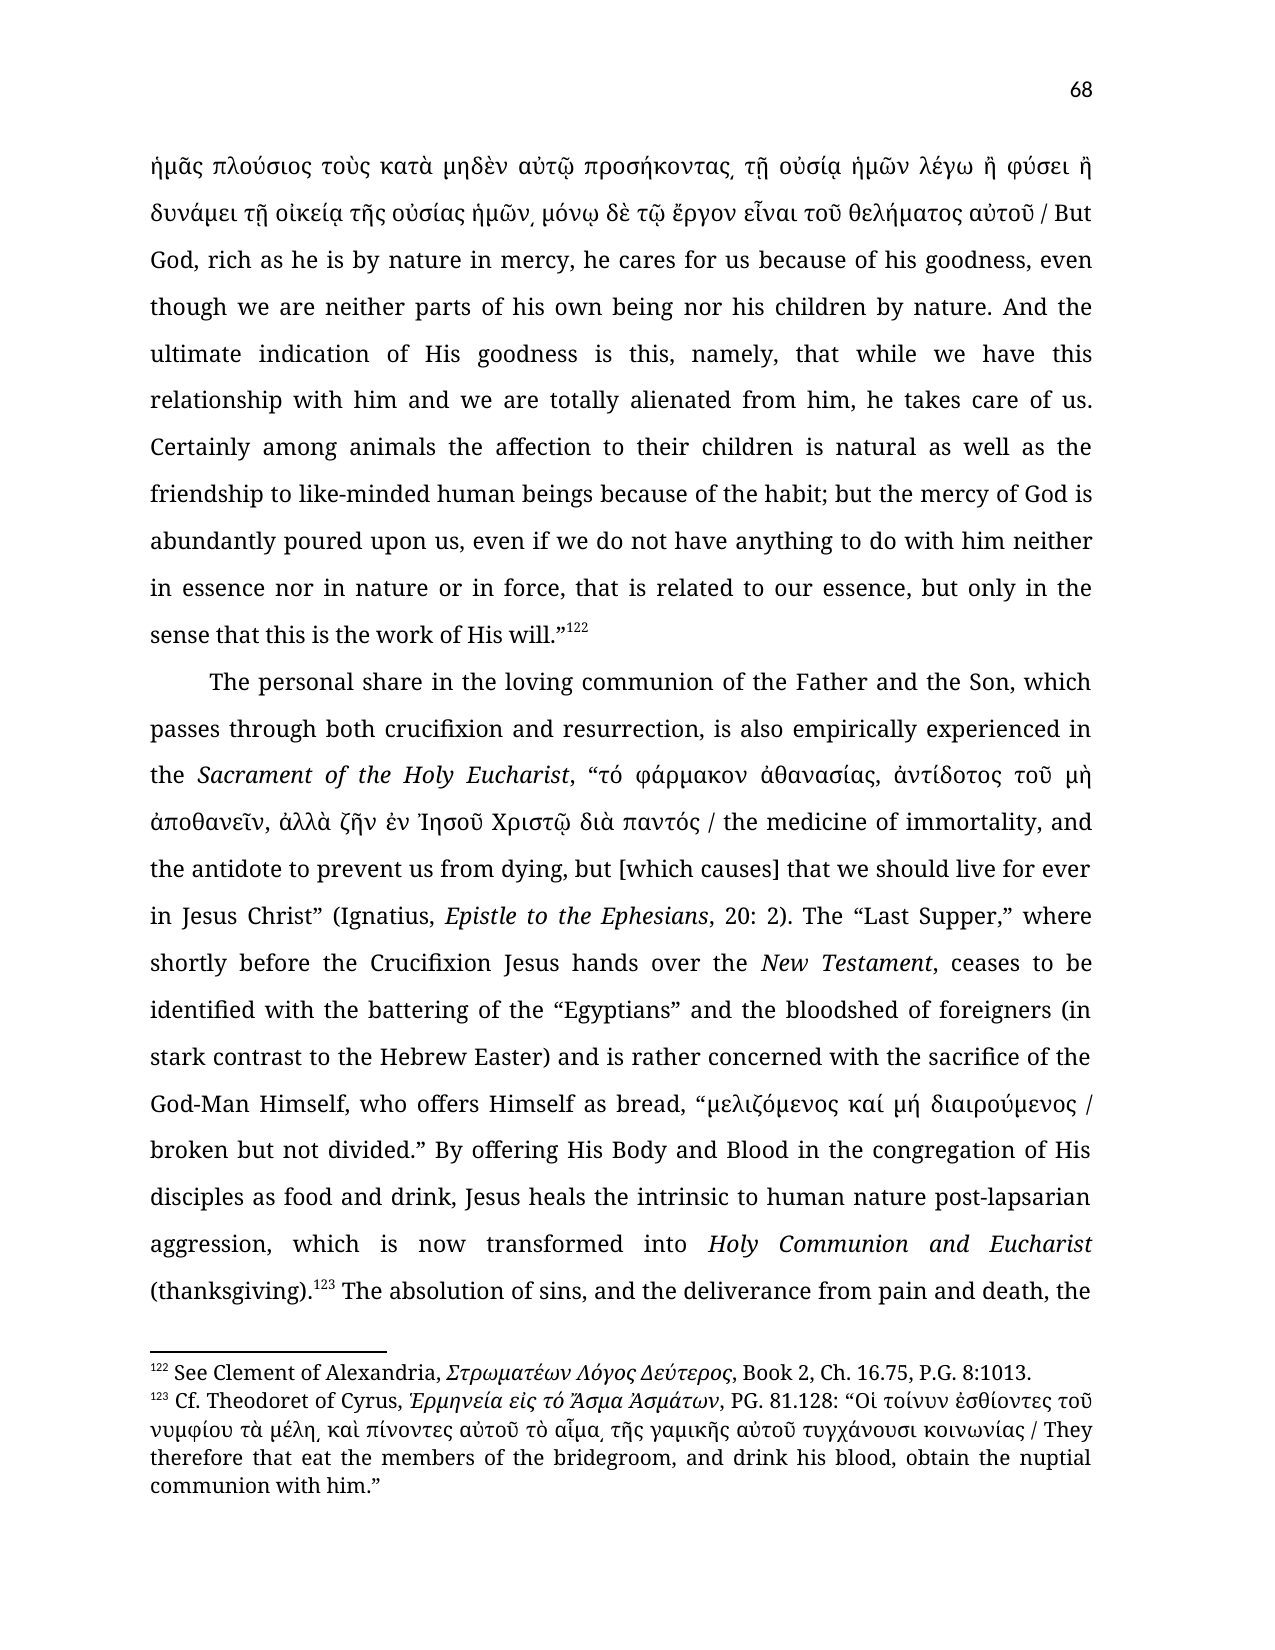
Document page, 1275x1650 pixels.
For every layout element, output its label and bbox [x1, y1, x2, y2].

text [150, 150, 1093, 650]
text [150, 666, 1093, 1306]
